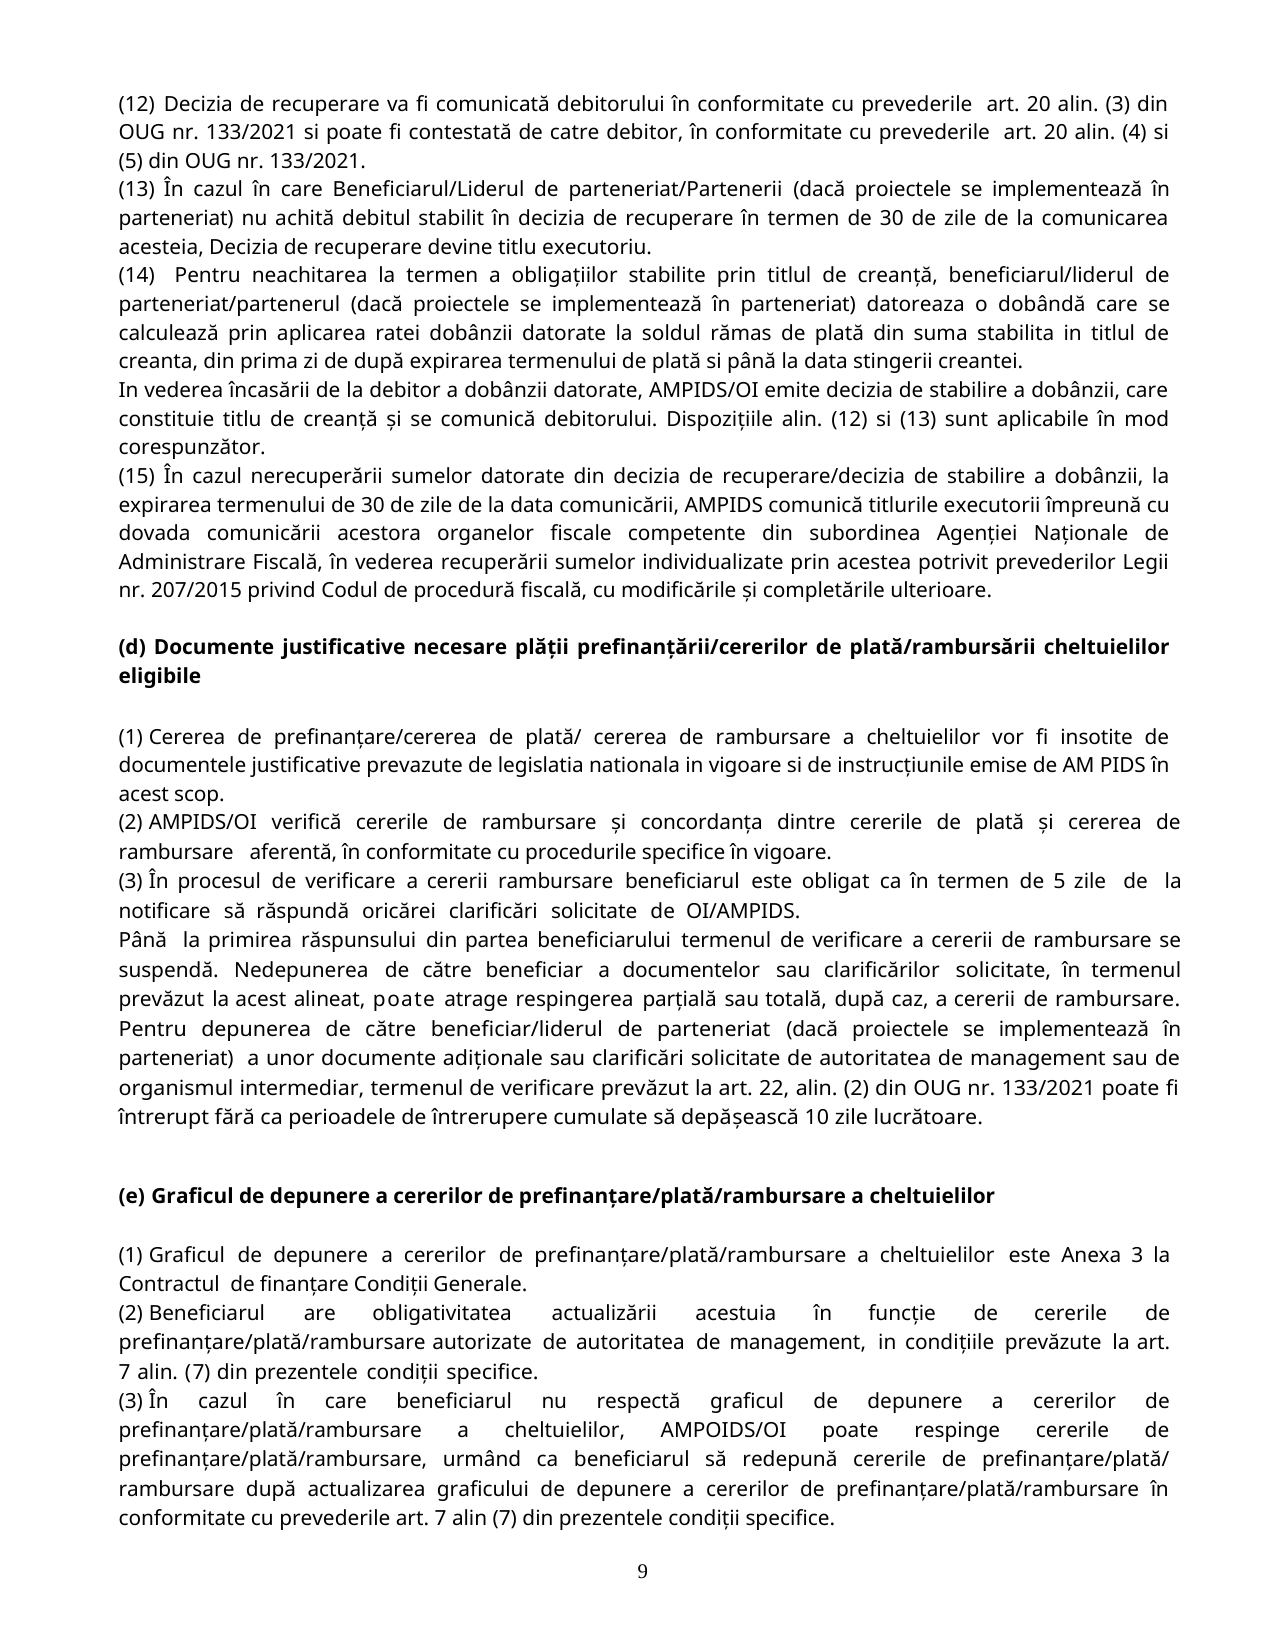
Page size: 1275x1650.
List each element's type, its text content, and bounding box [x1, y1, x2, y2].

list AMPIDS/OI verifică cererile de rambursare și concordanța dintre cererile de plată și cererea de rambursare aferentă, în conformitate cu procedurile specifice în vigoare. [118, 807, 1181, 865]
list Până la primirea răspunsului din partea beneficiarului termenul de verificare a cererii de rambursare se suspendă. Nedepunerea de către beneficiar a documentelor sau clarificărilor solicitate, în termenul prevăzut la acest alineat, poate atrage respingerea parţială sau totală, după caz, a cererii de rambursare. Pentru depunerea de către beneficiar/liderul de parteneriat (dacă proiectele se implementează în parteneriat) a unor documente adiţionale sau clarificări solicitate de autoritatea de management sau de organismul intermediar, termenul de verificare prevăzut la art. 22, alin. (2) din OUG nr. 133/2021 poate fi întrerupt fără ca perioadele de întrerupere cumulate să depăşească 10 zile lucrătoare. [118, 925, 1181, 1131]
list În cazul în care beneficiarul nu respectă graficul de depunere a cererilor de prefinanțare/plată/rambursare a cheltuielilor, AMPOIDS/OI poate respinge cererile de prefinanțare/plată/rambursare, urmând ca beneficiarul să redepună cererile de prefinanțare/plată/ rambursare după actualizarea graficului de depunere a cererilor de prefinanțare/plată/rambursare în conformitate cu prevederile art. 7 alin (7) din prezentele condiții specifice. [118, 1386, 1170, 1532]
list Pentru neachitarea la termen a obligaţiilor stabilite prin titlul de creanţă, beneficiarul/liderul de parteneriat/partenerul (dacă proiectele se implementează în parteneriat) datoreaza o dobândă care se calculează prin aplicarea ratei dobânzii datorate la soldul rămas de plată din suma stabilita in titlul de creanta, din prima zi de după expirarea termenului de plată si până la data stingerii creantei. [118, 261, 1170, 375]
text (d) Documente justificative necesare plății prefinanțării/cererilor de plată/rambursării cheltuielilor eligibile [118, 632, 1170, 690]
list Graficul de depunere a cererilor de prefinanțare/plată/rambursare a cheltuielilor este Anexa 3 la Contractul de finanțare Condiții Generale. [118, 1240, 1170, 1297]
list În cazul nerecuperării sumelor datorate din decizia de recuperare/decizia de stabilire a dobânzii, la expirarea termenului de 30 de zile de la data comunicării, AMPIDS comunică titlurile executorii împreună cu dovada comunicării acestora organelor fiscale competente din subordinea Agenției Naționale de Administrare Fiscală, în vederea recuperării sumelor individualizate prin acestea potrivit prevederilor Legii nr. 207/2015 privind Codul de procedură fiscală, cu modificările și completările ulterioare. [118, 461, 1170, 604]
list În cazul în care Beneficiarul/Liderul de parteneriat/Partenerii (dacă proiectele se implementează în parteneriat) nu achită debitul stabilit în decizia de recuperare în termen de 30 de zile de la comunicarea acesteia, Decizia de recuperare devine titlu executoriu. [118, 174, 1170, 260]
list In vederea încasării de la debitor a dobânzii datorate, AMPIDS/OI emite decizia de stabilire a dobânzii, care constituie titlu de creanţă şi se comunică debitorului. Dispoziţiile alin. (12) si (13) sunt aplicabile în mod corespunzător. [118, 375, 1170, 461]
list Beneficiarul are obligativitatea actualizării acestuia în funcţie de cererile de prefinanțare/plată/rambursare autorizate de autoritatea de management, in condițiile prevăzute la art. 7 alin. (7) din prezentele condiţii specifice. [118, 1298, 1170, 1385]
text (e) Graficul de depunere a cererilor de prefinanțare/plată/rambursare a cheltuielilor [118, 1182, 1182, 1210]
list Cererea de prefinanțare/cererea de plată/ cererea de rambursare a cheltuielilor vor fi insotite de documentele justificative prevazute de legislatia nationala in vigoare si de instrucțiunile emise de AM PIDS în acest scop. [118, 722, 1170, 807]
list În procesul de verificare a cererii rambursare beneficiarul este obligat ca în termen de 5 zile de la notificare să răspundă oricărei clarificări solicitate de OI/AMPIDS. [118, 866, 1181, 924]
list Decizia de recuperare va fi comunicată debitorului în conformitate cu prevederile art. 20 alin. (3) din OUG nr. 133/2021 si poate fi contestată de catre debitor, în conformitate cu prevederile art. 20 alin. (4) si (5) din OUG nr. 133/2021. [118, 89, 1170, 174]
